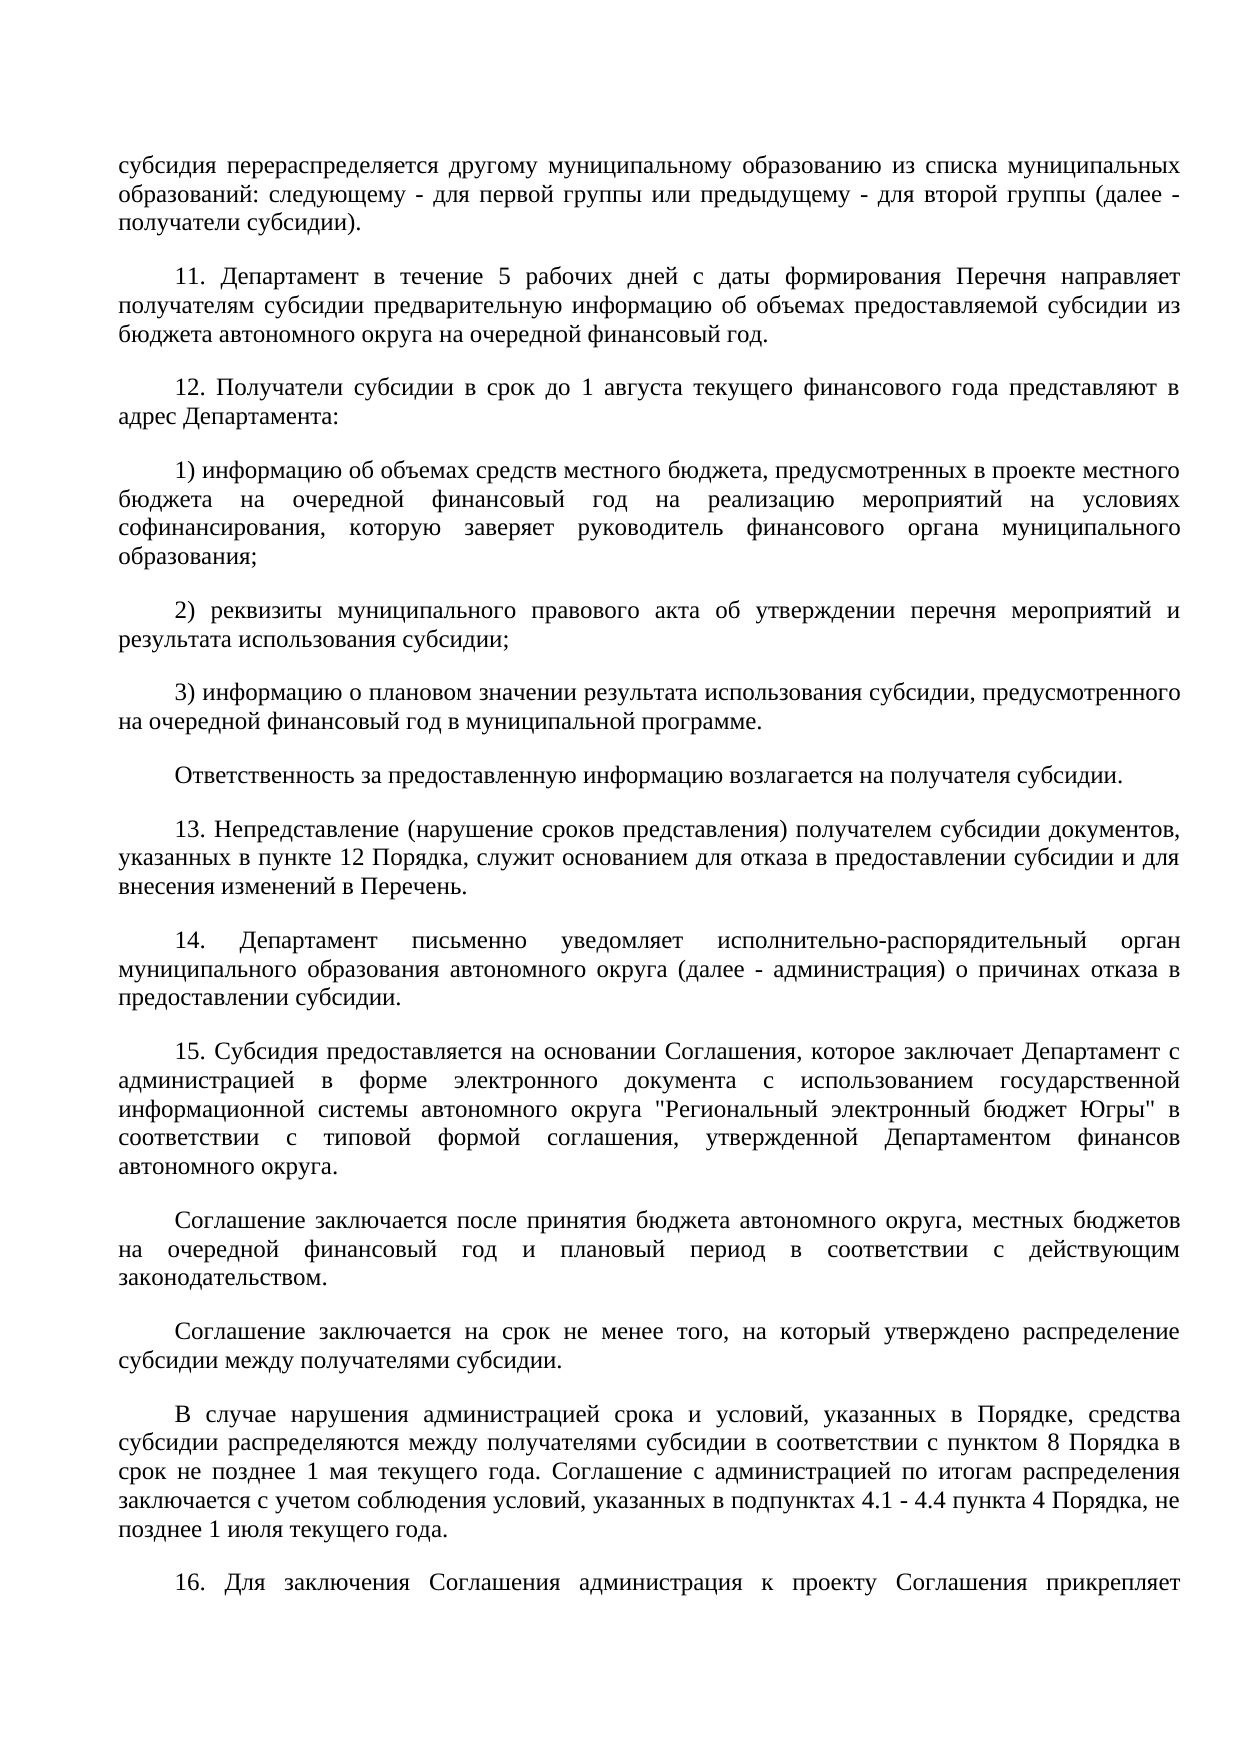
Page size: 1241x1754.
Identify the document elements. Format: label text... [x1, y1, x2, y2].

text В случае нарушения администрацией срока и условий, указанных в Порядке, средства субсидии распределяются между получателями субсидии в соответствии с пунктом 8 Порядка в срок не позднее 1 мая текущего года. Соглашение с администрацией по итогам распределения заключается с учетом соблюдения условий, указанных в подпунктах 4.1 - 4.4 пункта 4 Порядка, не позднее 1 июля текущего года. [118, 1399, 1181, 1542]
text 1) информацию об объемах средств местного бюджета, предусмотренных в проекте местного бюджета на очередной финансовый год на реализацию мероприятий на условиях софинансирования, которую заверяет руководитель финансового органа муниципального образования; [118, 455, 1181, 570]
text 2) реквизиты муниципального правового акта об утверждении перечня мероприятий и результата использования субсидии; [118, 595, 1181, 652]
text 15. Субсидия предоставляется на основании Соглашения, которое заключает Департамент с администрацией в форме электронного документа с использованием государственной информационной системы автономного округа "Региональный электронный бюджет Югры" в соответствии с типовой формой соглашения, утвержденной Департаментом финансов автономного округа. [118, 1036, 1181, 1180]
text Соглашение заключается после принятия бюджета автономного округа, местных бюджетов на очередной финансовый год и плановый период в соответствии с действующим законодательством. [118, 1205, 1181, 1291]
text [118, 150, 1181, 236]
text Ответственность за предоставленную информацию возлагается на получателя субсидии. [118, 760, 1181, 789]
text 13. Непредставление (нарушение сроков представления) получателем субсидии документов, указанных в пункте 12 Порядка, служит основанием для отказа в предоставлении субсидии и для внесения изменений в Перечень. [118, 814, 1181, 900]
text 3) информацию о плановом значении результата использования субсидии, предусмотренного на очередной финансовый год в муниципальной программе. [118, 677, 1181, 735]
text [118, 1567, 1181, 1596]
text 14. Департамент письменно уведомляет исполнительно-распорядительный орган муниципального образования автономного округа (далее - администрация) о причинах отказа в предоставлении субсидии. [118, 925, 1181, 1011]
text 11. Департамент в течение 5 рабочих дней с даты формирования Перечня направляет получателям субсидии предварительную информацию об объемах предоставляемой субсидии из бюджета автономного округа на очередной финансовый год. [118, 261, 1181, 347]
text Соглашение заключается на срок не менее того, на который утверждено распределение субсидии между получателями субсидии. [118, 1316, 1181, 1374]
text 12. Получатели субсидии в срок до 1 августа текущего финансового года представляют в адрес Департамента: [118, 372, 1181, 430]
